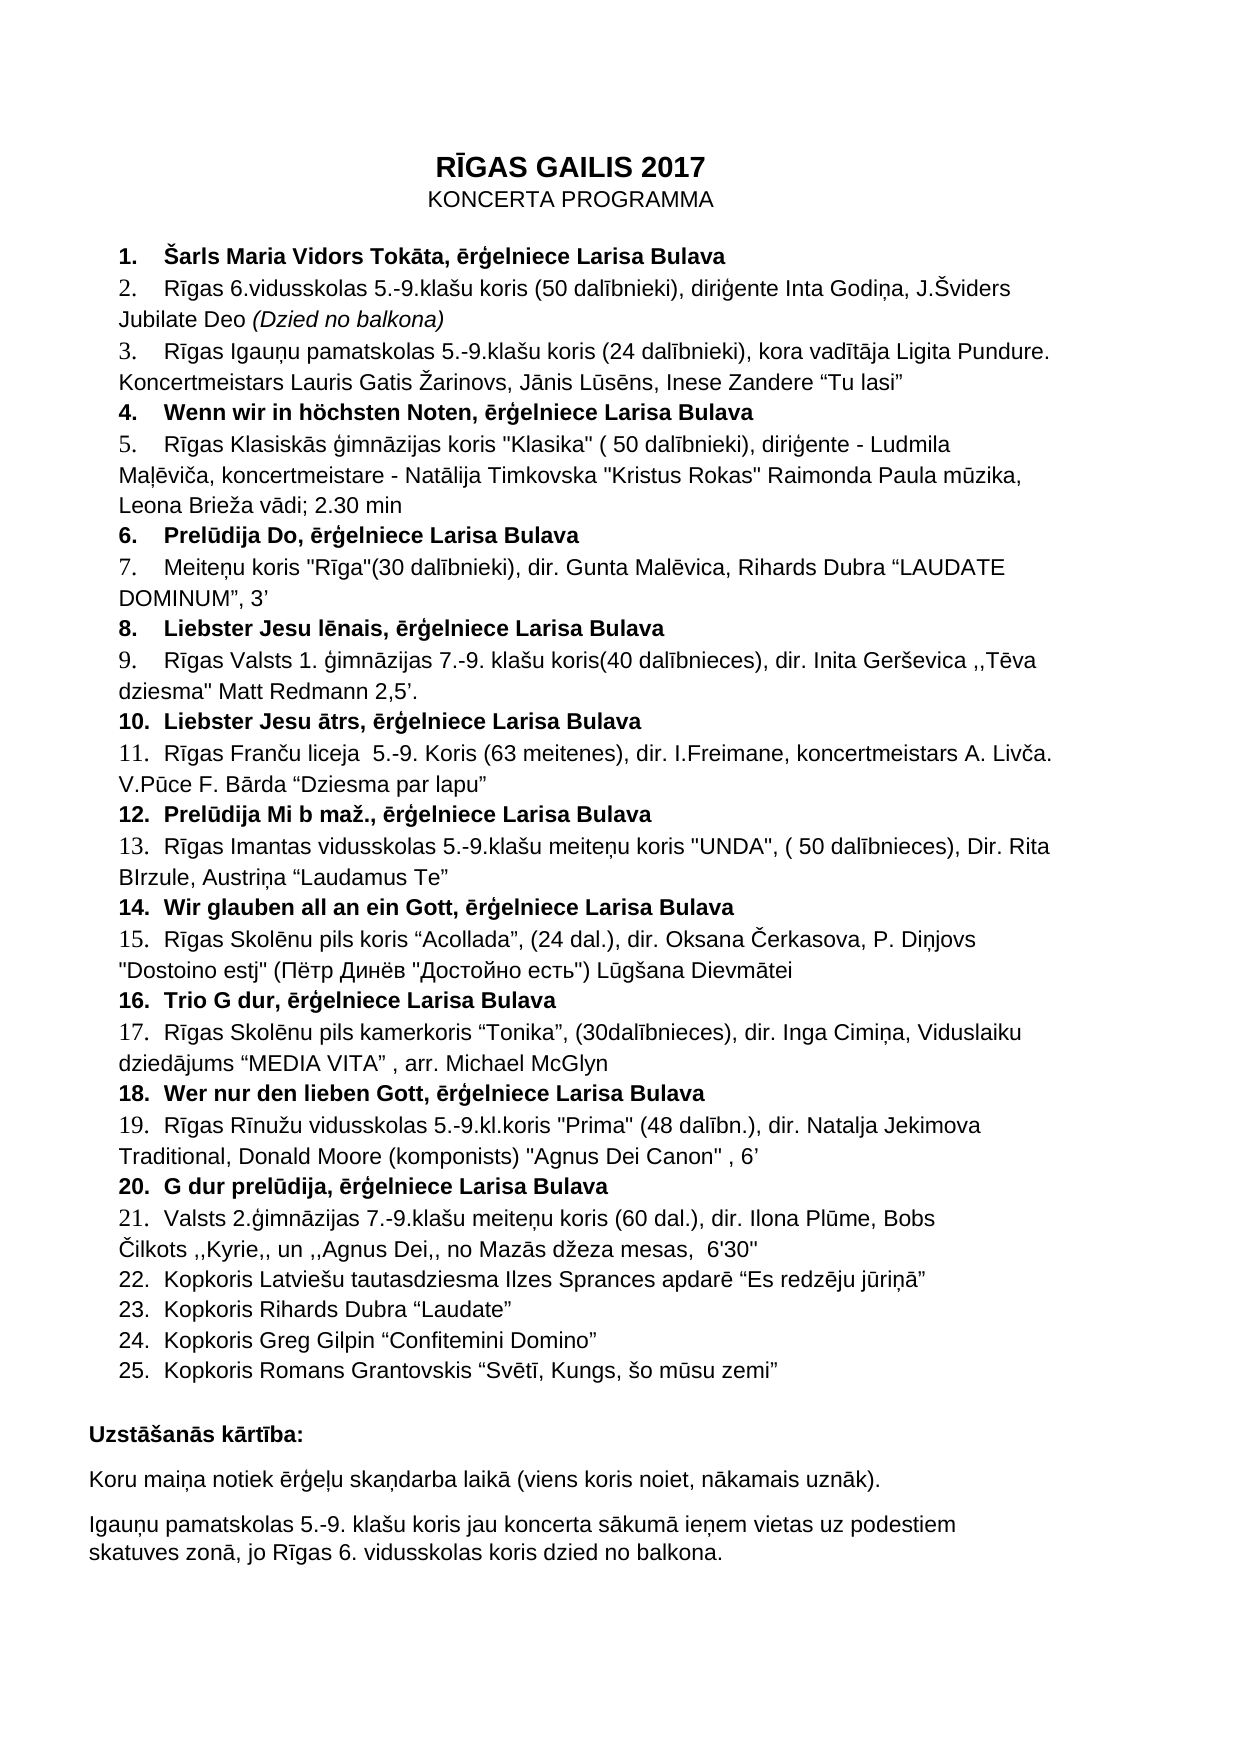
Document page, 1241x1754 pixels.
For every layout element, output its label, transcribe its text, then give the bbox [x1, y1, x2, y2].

list Prelūdija Do, ērģelniece Larisa Bulava [118, 522, 1053, 548]
text Koru maiņa notiek ērģeļu skaņdarba laikā (viens koris noiet, nākamais uznāk). [89, 1466, 1053, 1492]
list Wenn wir in höchsten Noten, ērģelniece Larisa Bulava [118, 399, 1053, 425]
list Wer nur den lieben Gott, ērģelniece Larisa Bulava [118, 1080, 1053, 1107]
list Meiteņu koris "Rīga"(30 dalībnieki), dir. Gunta Malēvica, Rihards Dubra “LAUDATE DOMINUM”, 3’ [118, 552, 1053, 611]
list Rīgas Skolēnu pils kamerkoris “Tonika”, (30dalībnieces), dir. Inga Cimiņa, Viduslaiku dziedājums “MEDIA VITA” , arr. Michael McGlyn [118, 1017, 1053, 1076]
list Kopkoris Latviešu tautasdziesma Ilzes Sprances apdarē “Es redzēju jūriņā” [118, 1266, 1053, 1293]
list Kopkoris Rihards Dubra “Laudate” [118, 1296, 1053, 1323]
list Kopkoris Romans Grantovskis “Svētī, Kungs, šo mūsu zemi” [118, 1357, 1053, 1416]
list Rīgas Valsts 1. ģimnāzijas 7.-9. klašu koris(40 dalībnieces), dir. Inita Gerševica ,,Tēva dziesma" Matt Redmann 2,5’. [118, 645, 1053, 704]
list Liebster Jesu ātrs, ērģelniece Larisa Bulava [118, 708, 1053, 734]
list Prelūdija Mi b maž., ērģelniece Larisa Bulava [118, 801, 1053, 827]
text Igauņu pamatskolas 5.-9. klašu koris jau koncerta sākumā ieņem vietas uz podestiem skatuves zonā, jo Rīgas 6. vidusskolas koris dzied no balkona. [89, 1511, 1053, 1566]
list Valsts 2.ģimnāzijas 7.-9.klašu meiteņu koris (60 dal.), dir. Ilona Plūme, Bobs Čilkots ,,Kyrie,, un ,,Agnus Dei,, no Mazās džeza mesas, 6'30'' [118, 1203, 1053, 1262]
list Rīgas Franču liceja 5.-9. Koris (63 meitenes), dir. I.Freimane, koncertmeistars A. Livča. V.Pūce F. Bārda “Dziesma par lapu” [118, 738, 1053, 797]
list Liebster Jesu lēnais, ērģelniece Larisa Bulava [118, 615, 1053, 641]
list Rīgas Skolēnu pils koris “Acollada”, (24 dal.), dir. Oksana Čerkasova, P. Diņjovs "Dostoino estj" (Пётр Динёв "Достойно есть") Lūgšana Dievmātei [118, 924, 1053, 983]
list Rīgas 6.vidusskolas 5.-9.klašu koris (50 dalībnieki), diriģente Inta Godiņa, J.Šviders Jubilate Deo (Dzied no balkona) [118, 273, 1053, 332]
list Kopkoris Greg Gilpin “Confitemini Domino” [118, 1327, 1053, 1353]
list Rīgas Igauņu pamatskolas 5.-9.klašu koris (24 dalībnieki), kora vadītāja Ligita Pundure. Koncertmeistars Lauris Gatis Žarinovs, Jānis Lūsēns, Inese Zandere “Tu lasi” [118, 336, 1053, 395]
list Šarls Maria Vidors Tokāta, ērģelniece Larisa Bulava [118, 243, 1053, 269]
text KONCERTA PROGRAMMA [89, 186, 1053, 212]
list Rīgas Klasiskās ģimnāzijas koris "Klasika" ( 50 dalībnieki), diriģente - Ludmila Maļēviča, koncertmeistare - Natālija Timkovska "Kristus Rokas" Raimonda Paula mūzika, Leona Brieža vādi; 2.30 min [118, 429, 1053, 518]
list Wir glauben all an ein Gott, ērģelniece Larisa Bulava [118, 894, 1053, 921]
list Trio G dur, ērģelniece Larisa Bulava [118, 987, 1053, 1013]
list G dur prelūdija, ērģelniece Larisa Bulava [118, 1173, 1053, 1199]
list Rīgas Rīnužu vidusskolas 5.-9.kl.koris "Prima" (48 dalībn.), dir. Natalja Jekimova Traditional, Donald Moore (komponists) "Agnus Dei Canon" , 6’ [118, 1110, 1053, 1169]
list Rīgas Imantas vidusskolas 5.-9.klašu meiteņu koris "UNDA", ( 50 dalībnieces), Dir. Rita BIrzule, Austriņa “Laudamus Te” [118, 831, 1053, 890]
text Uzstāšanās kārtība: [89, 1421, 1053, 1447]
text RĪGAS GAILIS 2017 [89, 150, 1053, 183]
